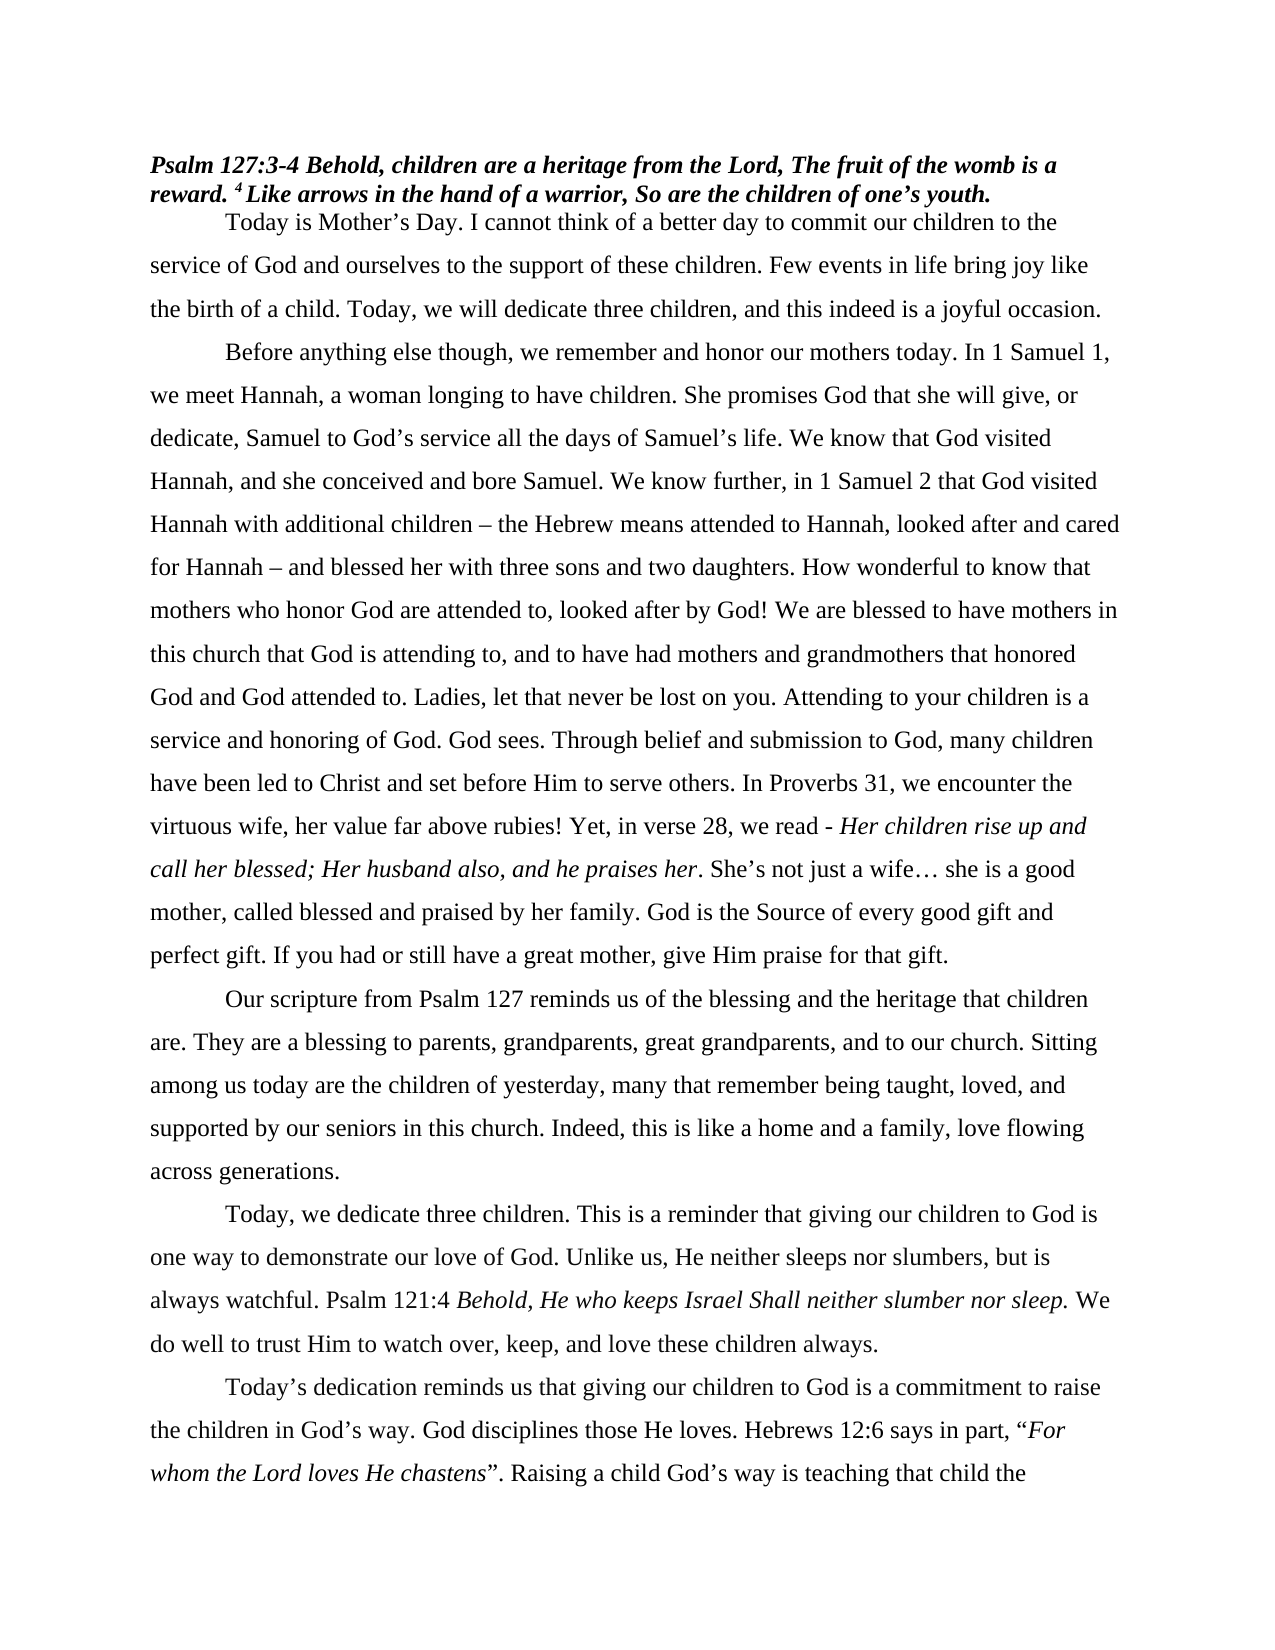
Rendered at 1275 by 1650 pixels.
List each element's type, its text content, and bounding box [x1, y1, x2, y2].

text Our scripture from Psalm 127 reminds us of the blessing and the heritage that children are. They are a blessing to parents, grandparents, great grandparents, and to our church. Sitting among us today are the children of yesterday, many that remember being taught, loved, and supported by our seniors in this church. Indeed, this is like a home and a family, love flowing across generations. [150, 984, 1125, 1185]
text Today is Mother’s Day. I cannot think of a better day to commit our children to the service of God and ourselves to the support of these children. Few events in life bring joy like the birth of a child. Today, we will dedicate three children, and this indeed is a joyful occasion. [150, 207, 1125, 322]
text Today, we dedicate three children. This is a reminder that giving our children to God is one way to demonstrate our love of God. Unlike us, He neither sleeps nor slumbers, but is always watchful. Psalm 121:4 Behold, He who keeps Israel Shall neither slumber nor sleep. We do well to trust Him to watch over, keep, and love these children always. [150, 1199, 1125, 1357]
text Before anything else though, we remember and honor our mothers today. In 1 Samuel 1, we meet Hannah, a woman longing to have children. She promises God that she will give, or dedicate, Samuel to God’s service all the days of Samuel’s life. We know that God visited Hannah, and she conceived and bore Samuel. We know further, in 1 Samuel 2 that God visited Hannah with additional children – the Hebrew means attended to Hannah, looked after and cared for Hannah – and blessed her with three sons and two daughters. How wonderful to know that mothers who honor God are attended to, looked after by God! We are blessed to have mothers in this church that God is attending to, and to have had mothers and grandmothers that honored God and God attended to. Ladies, let that never be lost on you. Attending to your children is a service and honoring of God. God sees. Through belief and submission to God, many children have been led to Christ and set before Him to serve others. In Proverbs 31, we encounter the virtuous wife, her value far above rubies! Yet, in verse 28, we read - Her children rise up and call her blessed; Her husband also, and he praises her. She’s not just a wife… she is a good mother, called blessed and praised by her family. God is the Source of every good gift and perfect gift. If you had or still have a great mother, give Him praise for that gift. [150, 337, 1125, 969]
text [150, 1372, 1125, 1487]
